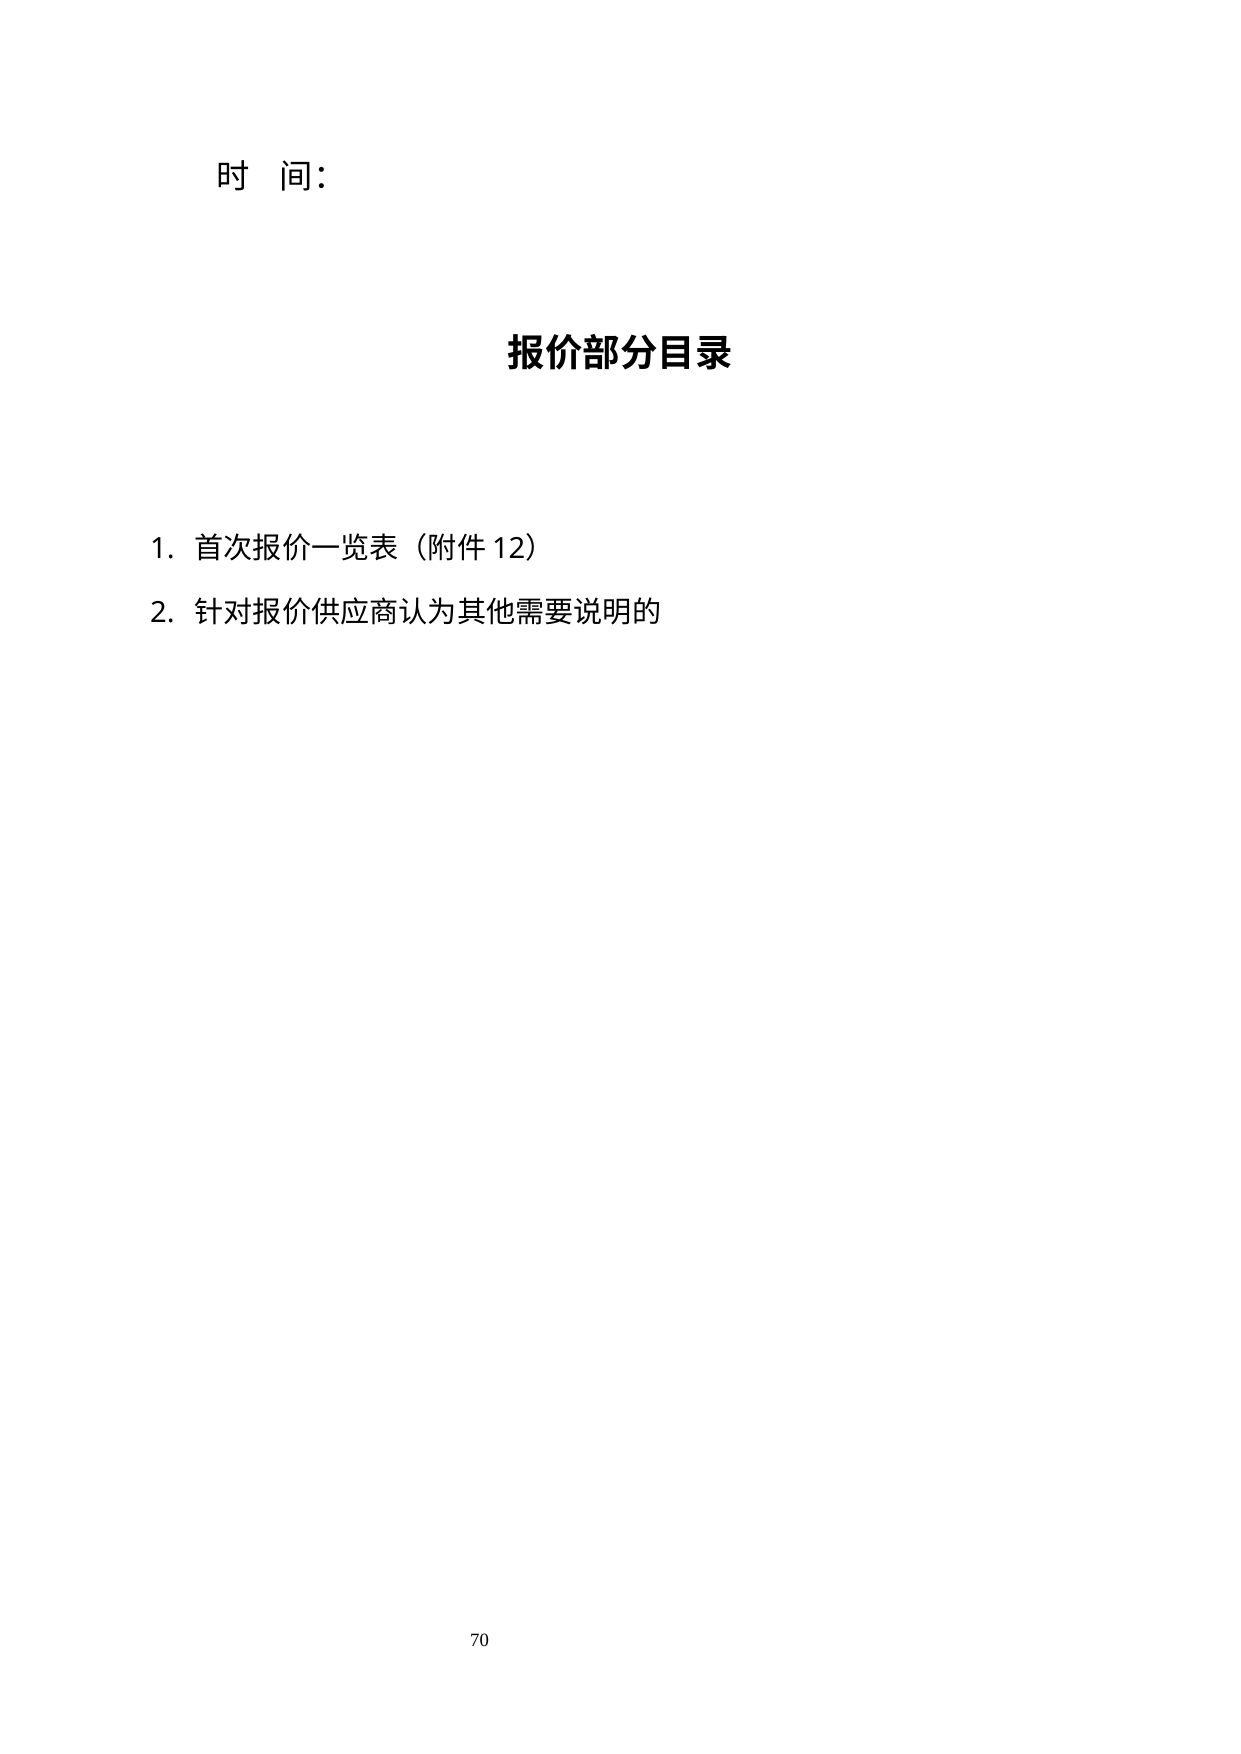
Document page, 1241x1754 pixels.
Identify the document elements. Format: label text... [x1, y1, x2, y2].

text 时 间： [150, 150, 1090, 198]
list 针对报价供应商认为其他需要说明的 [150, 588, 1090, 631]
text 报价部分目录 [150, 323, 1090, 377]
list 首次报价一览表（附件12） [150, 524, 1090, 567]
